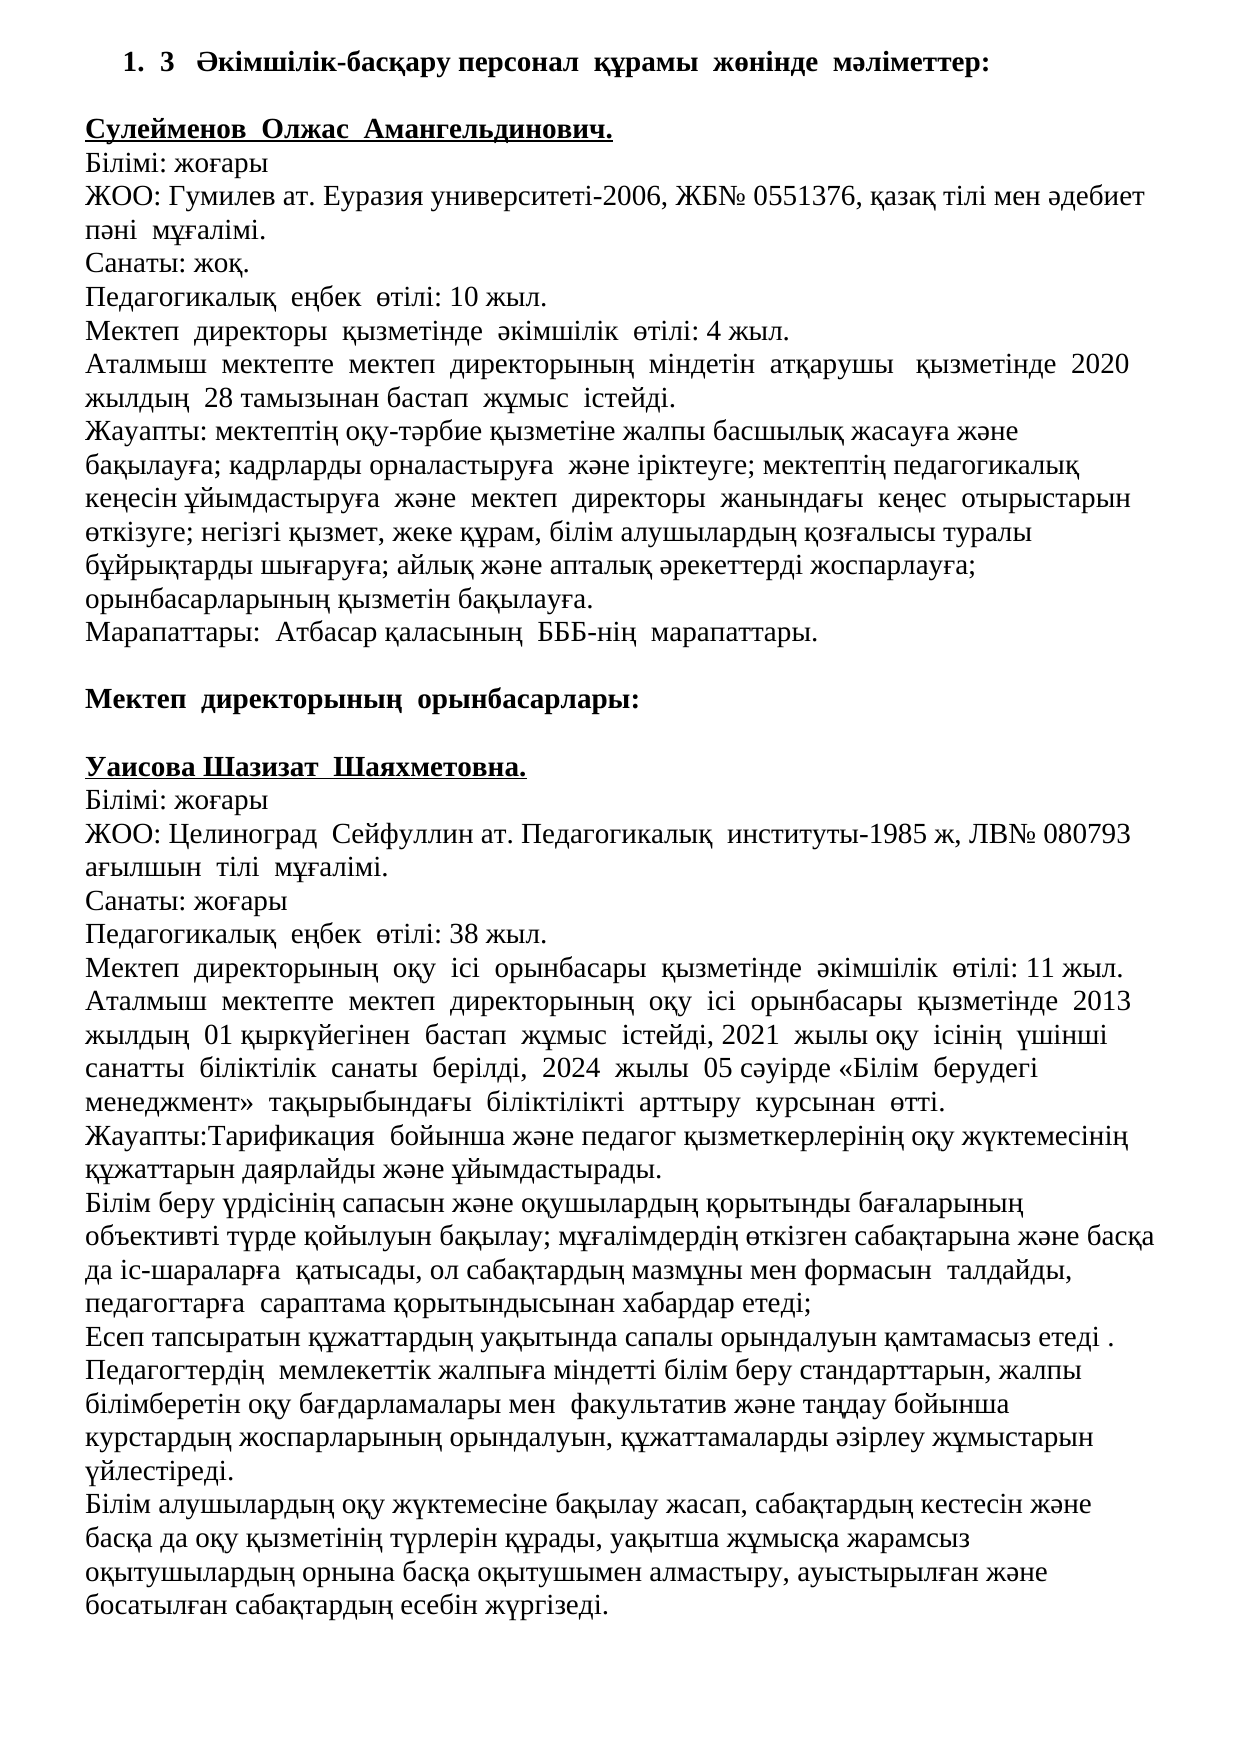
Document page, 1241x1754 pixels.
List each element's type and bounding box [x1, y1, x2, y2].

table_header [74, 44, 1167, 1621]
